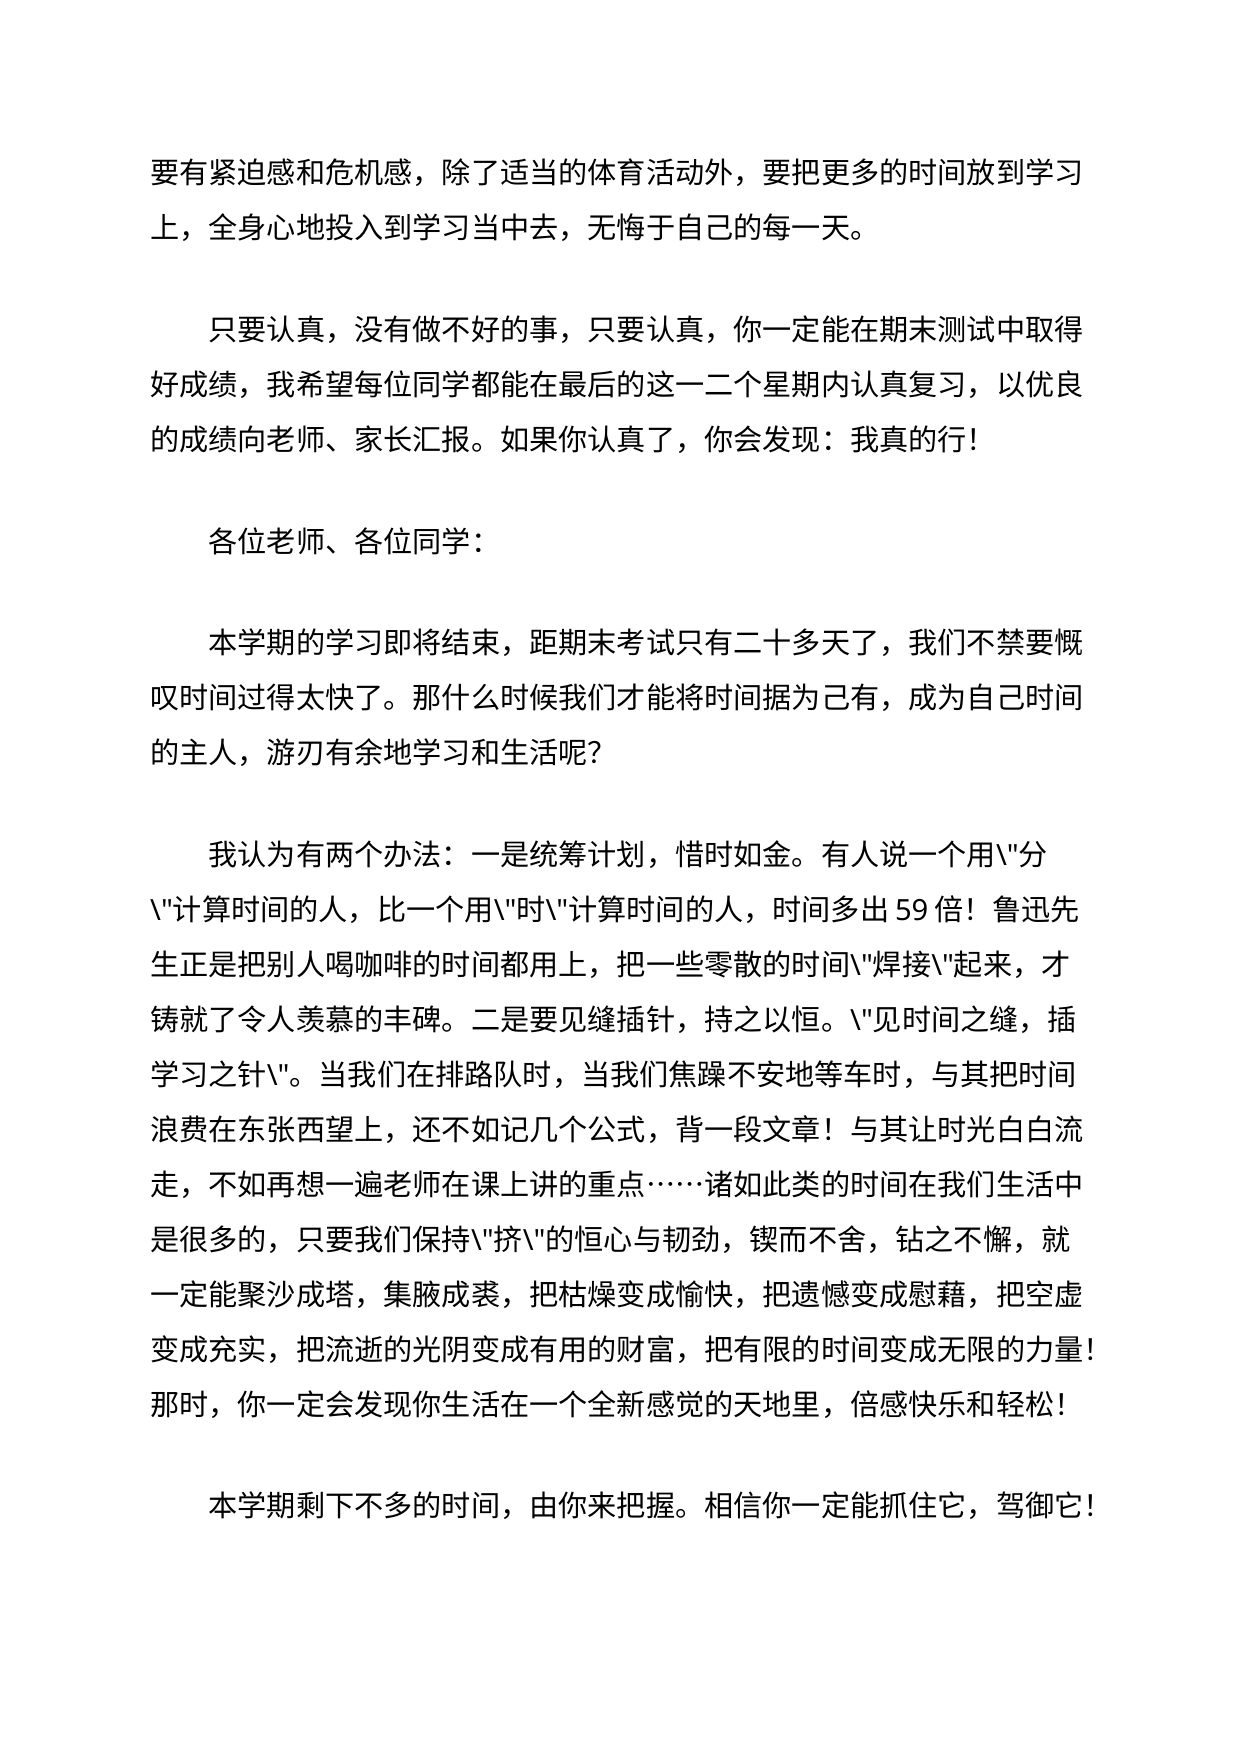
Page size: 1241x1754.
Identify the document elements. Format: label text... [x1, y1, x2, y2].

text 各位老师、各位同学： [150, 518, 1090, 561]
text 我认为有两个办法：一是统筹计划，惜时如金。有人说一个用\"分\"计算时间的人，比一个用\"时\"计算时间的人，时间多出59倍！鲁迅先生正是把别人喝咖啡的时间都用上，把一些零散的时间\"焊接\"起来，才铸就了令人羡慕的丰碑。二是要见缝插针，持之以恒。\"见时间之缝，插学习之针\"。当我们在排路队时，当我们焦躁不安地等车时，与其把时间浪费在东张西望上，还不如记几个公式，背一段文章！与其让时光白白流走，不如再想一遍老师在课上讲的重点……诸如此类的时间在我们生活中是很多的，只要我们保持\"挤\"的恒心与韧劲，锲而不舍，钻之不懈，就一定能聚沙成塔，集腋成裘，把枯燥变成愉快，把遗憾变成慰藉，把空虚变成充实，把流逝的光阴变成有用的财富，把有限的时间变成无限的力量！那时，你一定会发现你生活在一个全新感觉的天地里，倍感快乐和轻松！ [150, 832, 1090, 1423]
text 本学期剩下不多的时间，由你来把握。相信你一定能抓住它，驾御它！ [150, 1483, 1090, 1525]
text 只要认真，没有做不好的事，只要认真，你一定能在期末测试中取得好成绩，我希望每位同学都能在最后的这一二个星期内认真复习，以优良的成绩向老师、家长汇报。如果你认真了，你会发现：我真的行！ [150, 307, 1090, 459]
text 本学期的学习即将结束，距期末考试只有二十多天了，我们不禁要慨叹时间过得太快了。那什么时候我们才能将时间据为己有，成为自己时间的主人，游刃有余地学习和生活呢？ [150, 620, 1090, 772]
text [150, 150, 1090, 247]
